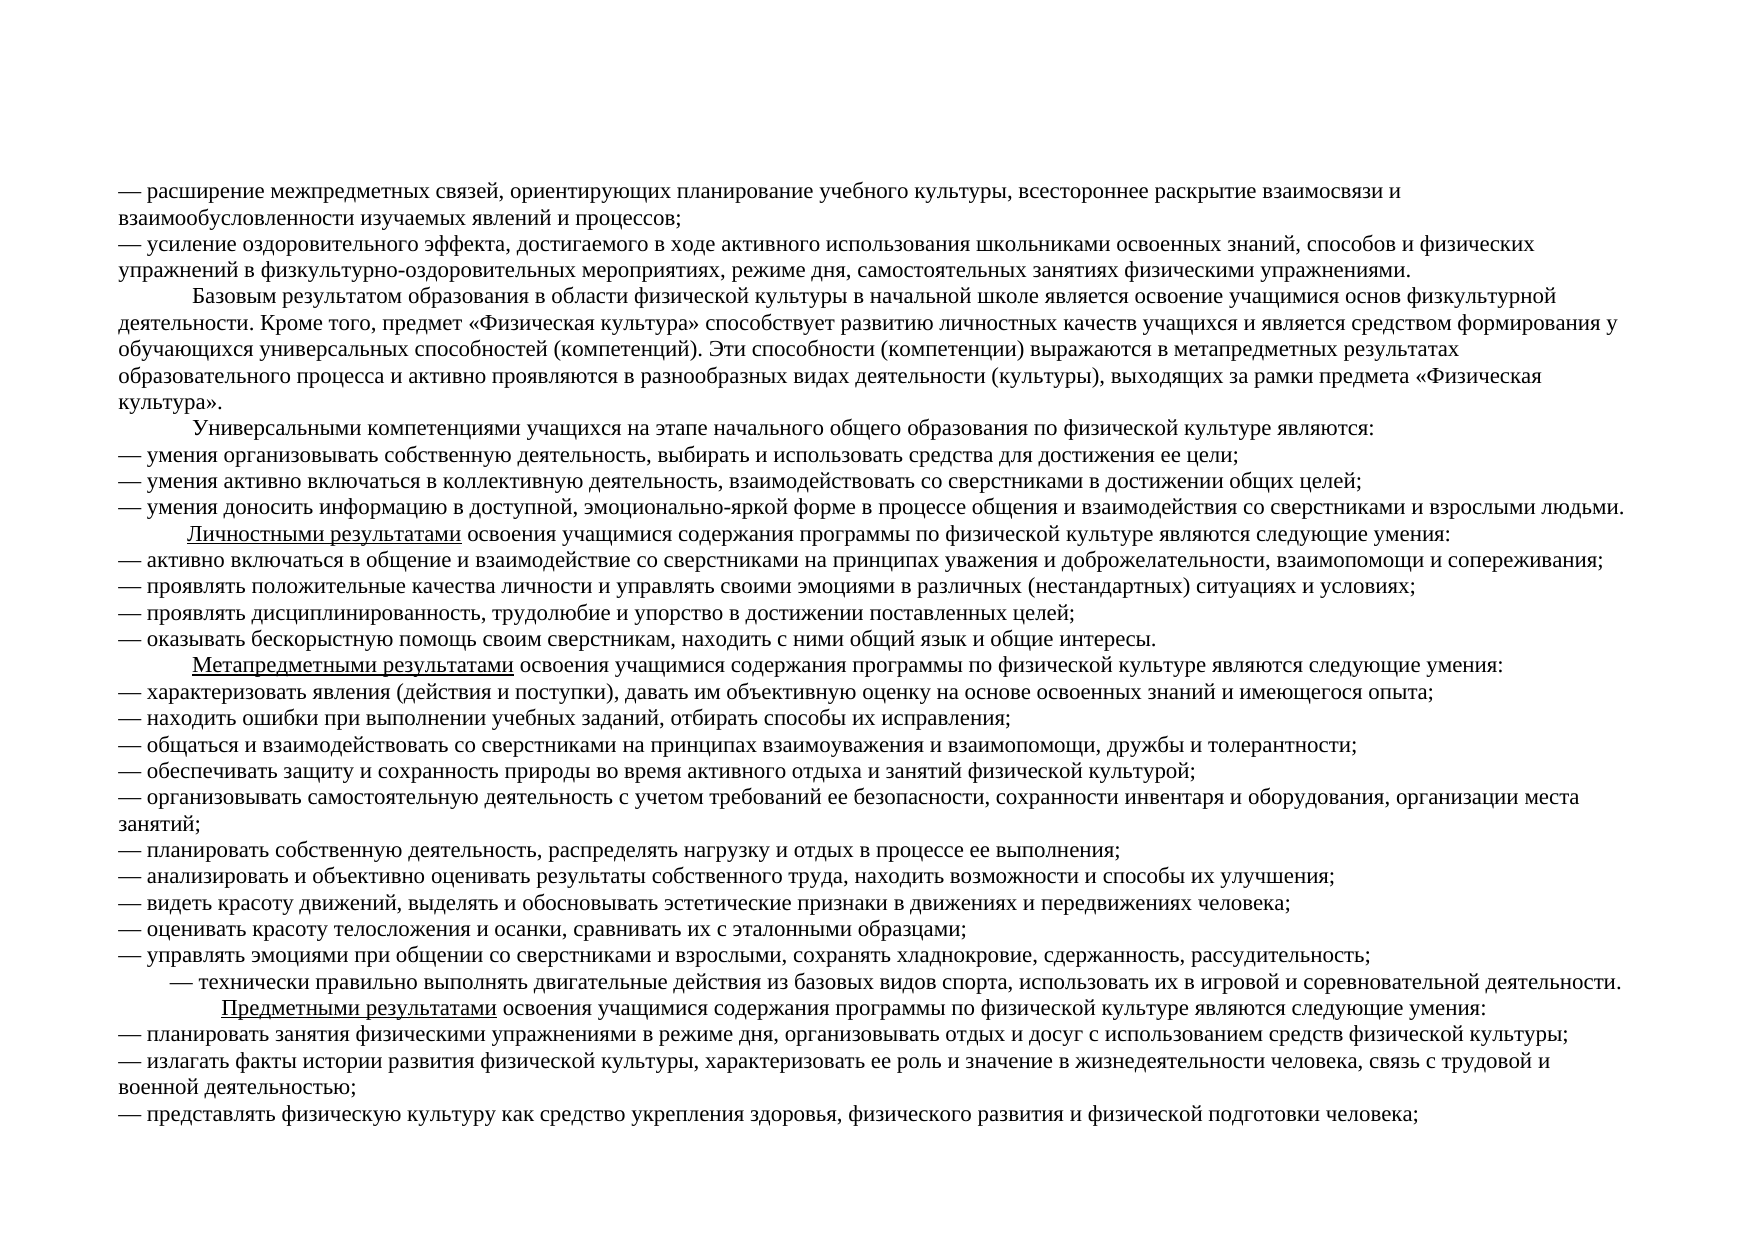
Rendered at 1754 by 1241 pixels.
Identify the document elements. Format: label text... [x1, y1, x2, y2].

text — проявлять дисциплинированность, трудолюбие и упорство в достижении поставленных целей; [118, 599, 1636, 625]
text Метапредметными результатами освоения учащимися содержания программы по физической культуре являются следующие умения: [118, 652, 1636, 678]
text — умения доносить информацию в доступной, эмоционально-яркой форме в процессе общения и взаимодействия со сверстниками и взрослыми людьми. [118, 493, 1636, 520]
text — умения активно включаться в коллективную деятельность, взаимодействовать со сверстниками в достижении общих целей; [118, 467, 1636, 493]
text — анализировать и объективно оценивать результаты собственного труда, находить возможности и способы их улучшения; [118, 862, 1636, 889]
text — общаться и взаимодействовать со сверстниками на принципах взаимоуважения и взаимопомощи, дружбы и толерантности; [118, 731, 1636, 757]
text — находить ошибки при выполнении учебных заданий, отбирать способы их исправления; [118, 704, 1636, 731]
text — обеспечивать защиту и сохранность природы во время активного отдыха и занятий физической культурой; [118, 757, 1636, 783]
text — усиление оздоровительного эффекта, достигаемого в ходе активного использования школьниками освоенных знаний, способов и физических упражнений в физкультурно-оздоровительных мероприятиях, режиме дня, самостоятельных занятиях физическими упражнениями. [118, 230, 1636, 283]
text — планировать занятия физическими упражнениями в режиме дня, организовывать отдых и досуг с использованием средств физической культуры; [118, 1021, 1636, 1047]
text — организовывать самостоятельную деятельность с учетом требований ее безопасности, сохранности инвентаря и оборудования, организации места занятий; [118, 783, 1636, 836]
text — проявлять положительные качества личности и управлять своими эмоциями в различных (нестандартных) ситуациях и условиях; [118, 572, 1636, 599]
text — оказывать бескорыстную помощь своим сверстникам, находить с ними общий язык и общие интересы. [118, 625, 1636, 652]
text — характеризовать явления (действия и поступки), давать им объективную оценку на основе освоенных знаний и имеющегося опыта; [118, 678, 1636, 704]
text — планировать собственную деятельность, распределять нагрузку и отдых в процессе ее выполнения; [118, 836, 1636, 862]
text — умения организовывать собственную деятельность, выбирать и использовать средства для достижения ее цели; [118, 441, 1636, 467]
text — управлять эмоциями при общении со сверстниками и взрослыми, сохранять хладнокровие, сдержанность, рассудительность; [118, 941, 1636, 968]
text — представлять физическую культуру как средство укрепления здоровья, физического развития и физической подготовки человека; [118, 1099, 1636, 1126]
text Предметными результатами освоения учащимися содержания программы по физической культуре являются следующие умения: [118, 994, 1636, 1021]
text Универсальными компетенциями учащихся на этапе начального общего образования по физической культуре являются: [118, 414, 1636, 441]
text — активно включаться в общение и взаимодействие со сверстниками на принципах уважения и доброжелательности, взаимопомощи и сопереживания; [118, 546, 1636, 572]
text — расширение межпредметных связей, ориентирующих планирование учебного культуры, всестороннее раскрытие взаимосвязи и взаимообусловленности изучаемых явлений и процессов; [118, 177, 1636, 230]
text — технически правильно выполнять двигательные действия из базовых видов спорта, использовать их в игровой и соревновательной деятельности. [118, 968, 1636, 994]
text Базовым результатом образования в области физической культуры в начальной школе является освоение учащимися основ физкультурной деятельности. Кроме того, предмет «Физическая культура» способствует развитию личностных качеств учащихся и является средством формирования у обучающихся универсальных способностей (компетенций). Эти способности (компетенции) выражаются в метапредметных результатах образовательного процесса и активно проявляются в разнообразных видах деятельности (культуры), выходящих за рамки предмета «Физическая культура». [118, 283, 1636, 414]
text — оценивать красоту телосложения и осанки, сравнивать их с эталонными образцами; [118, 915, 1636, 941]
text — видеть красоту движений, выделять и обосновывать эстетические признаки в движениях и передвижениях человека; [118, 889, 1636, 915]
text — излагать факты истории развития физической культуры, характеризовать ее роль и значение в жизнедеятельности человека, связь с трудовой и военной деятельностью; [118, 1047, 1636, 1099]
text Личностными результатами освоения учащимися содержания программы по физической культуре являются следующие умения: [118, 520, 1636, 546]
